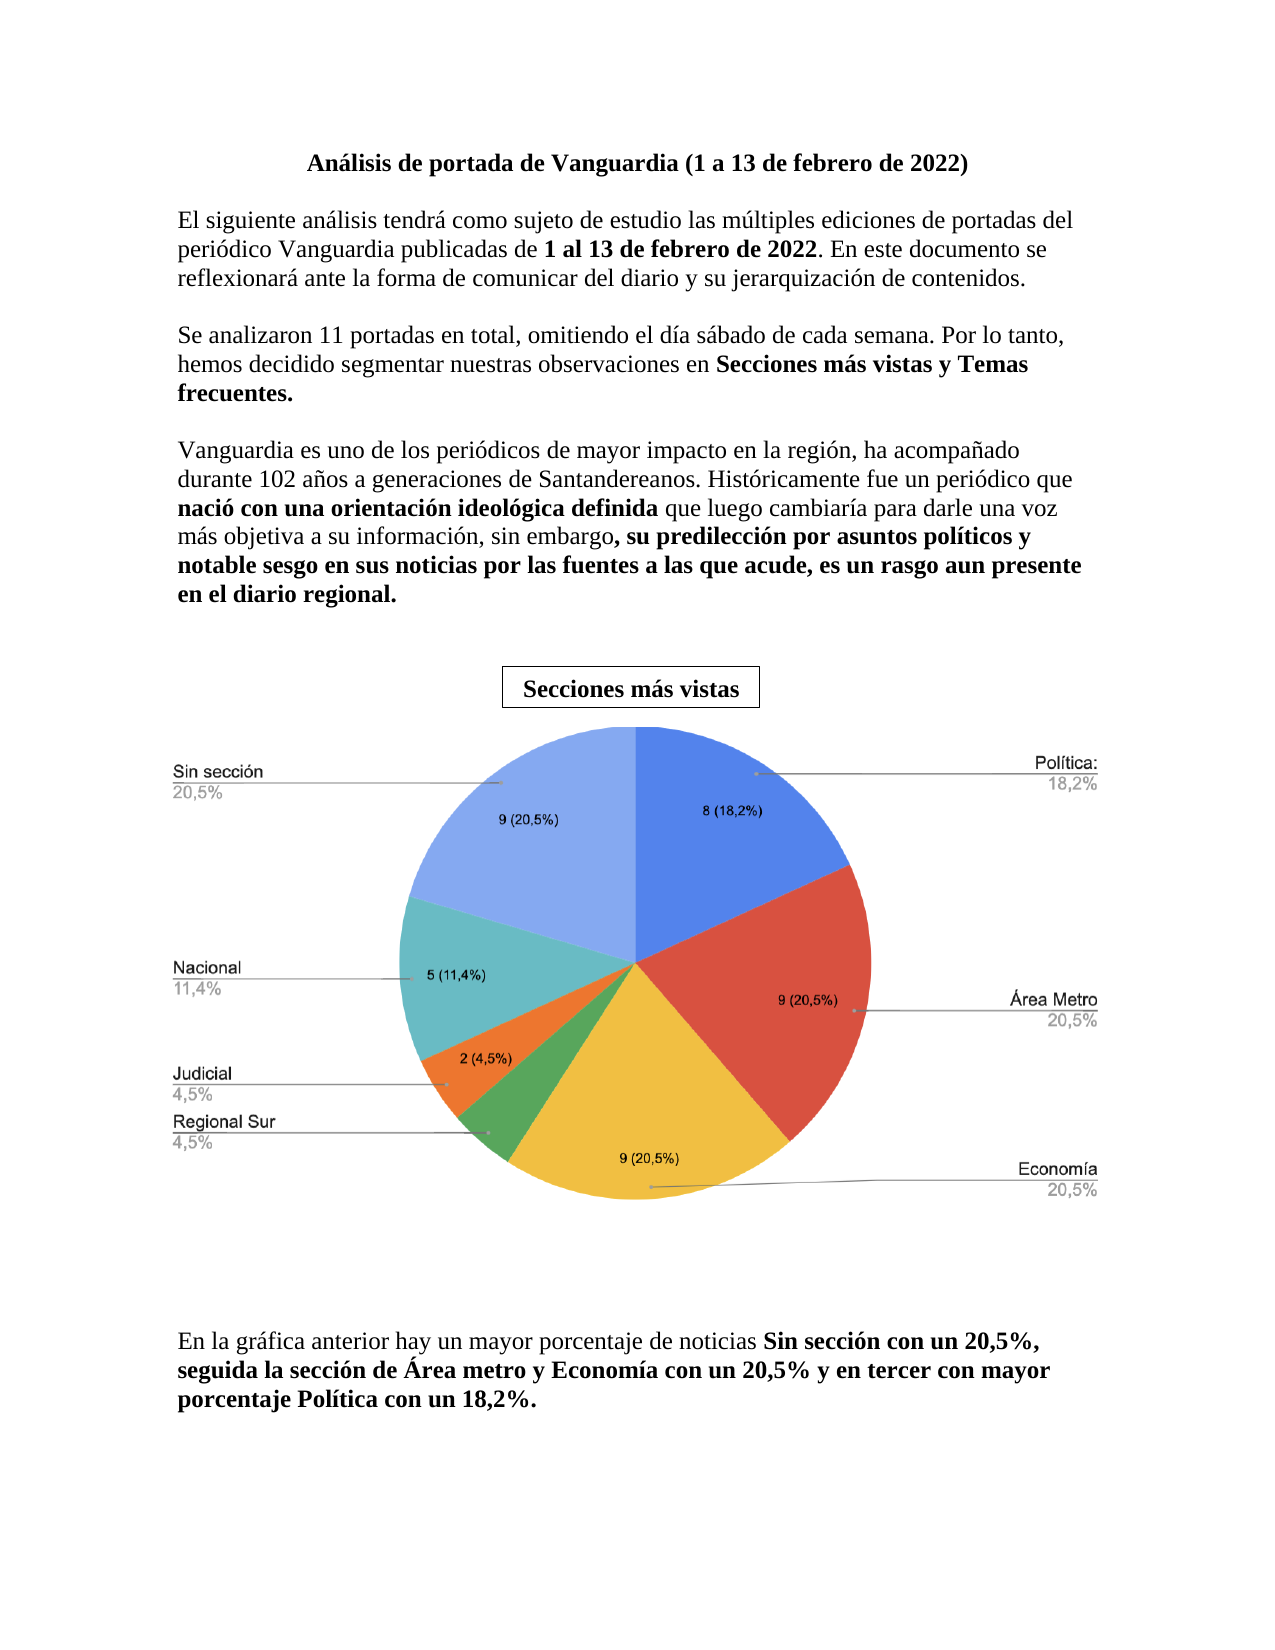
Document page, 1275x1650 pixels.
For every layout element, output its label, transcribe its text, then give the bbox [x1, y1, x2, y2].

text En la gráfica anterior hay un mayor porcentaje de noticias Sin sección con un 20,5%, seguida la sección de Área metro y Economía con un 20,5% y en tercer con mayor porcentaje Política con un 18,2%. [177, 1326, 1098, 1413]
text Se analizaron 11 portadas en total, omitiendo el día sábado de cada semana. Por lo tanto, hemos decidido segmentar nuestras observaciones en Secciones más vistas y Temas frecuentes. [177, 320, 1098, 406]
text El siguiente análisis tendrá como sujeto de estudio las múltiples ediciones de portadas del periódico Vanguardia publicadas de 1 al 13 de febrero de 2022. En este documento se reflexionará ante la forma de comunicar del diario y su jerarquización de contenidos. [177, 205, 1098, 291]
text Vanguardia es uno de los periódicos de mayor impacto en la región, ha acompañado durante 102 años a generaciones de Santandereanos. Históricamente fue un periódico que nació con una orientación ideológica definida que luego cambiaría para darle una voz más objetiva a su información, sin embargo, su predilección por asuntos políticos y notable sesgo en sus noticias por las fuentes a las que acude, es un rasgo aun presente en el diario regional. [177, 435, 1098, 608]
picture [147, 727, 1116, 1215]
text Análisis de portada de Vanguardia (1 a 13 de febrero de 2022) [177, 148, 1098, 176]
